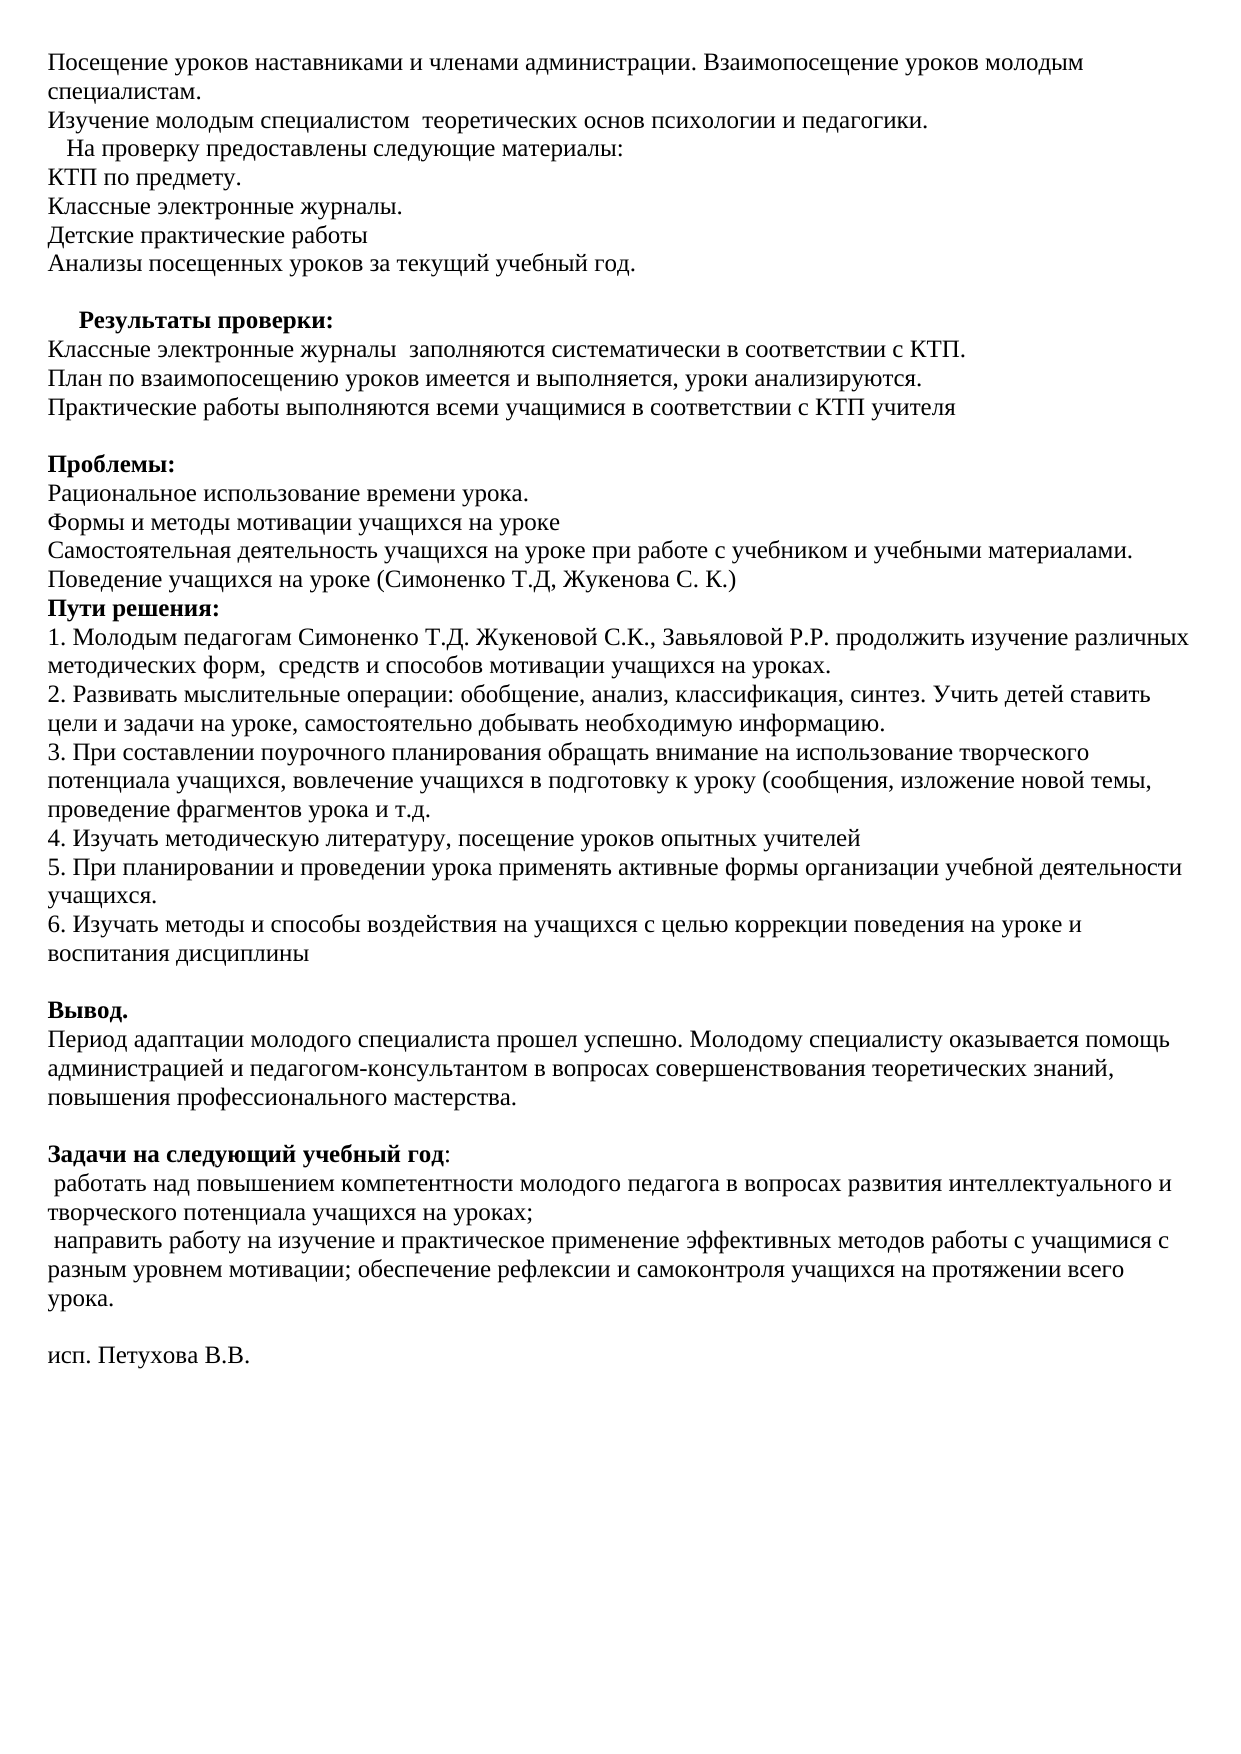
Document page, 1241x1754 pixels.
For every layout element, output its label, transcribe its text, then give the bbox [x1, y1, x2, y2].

text 5. При планировании и проведении урока применять активные формы организации учебной деятельности учащихся. [47, 852, 1193, 909]
text Задачи на следующий учебный год: [47, 1139, 1193, 1168]
text 2. Развивать мыслительные операции: обобщение, анализ, классификация, синтез. Учить детей ставить цели и задачи на уроке, самостоятельно добывать необходимую информацию. [47, 679, 1193, 737]
text Посещение уроков наставниками и членами администрации. Взаимопосещение уроков молодым специалистам. [47, 47, 1193, 105]
text 6. Изучать методы и способы воздействия на учащихся с целью коррекции поведения на уроке и воспитания дисциплины [47, 909, 1193, 967]
text Классные электронные журналы заполняются систематически в соответствии с КТП. [47, 334, 1193, 363]
text Результаты проверки: [47, 305, 1193, 334]
text Самостоятельная деятельность учащихся на уроке при работе с учебником и учебными материалами. [47, 535, 1193, 564]
text Пути решения: [47, 593, 1193, 622]
text КТП по предмету. [47, 162, 1193, 191]
text Период адаптации молодого специалиста прошел успешно. Молодому специалисту оказывается помощь администрацией и педагогом-консультантом в вопросах совершенствования теоретических знаний, повышения профессионального мастерства. [47, 1024, 1193, 1110]
text исп. Петухова В.В. [47, 1340, 1193, 1369]
text На проверку предоставлены следующие материалы: [47, 133, 1193, 162]
text направить работу на изучение и практическое применение эффективных методов работы с учащимися с разным уровнем мотивации; обеспечение рефлексии и самоконтроля учащихся на протяжении всего урока. [47, 1225, 1193, 1312]
text Изучение молодым специалистом теоретических основ психологии и педагогики. [47, 105, 1193, 133]
text Анализы посещенных уроков за текущий учебный год. [47, 248, 1193, 277]
text 3. При составлении поурочного планирования обращать внимание на использование творческого потенциала учащихся, вовлечение учащихся в подготовку к уроку (сообщения, изложение новой темы, проведение фрагментов урока и т.д. [47, 737, 1193, 823]
text Формы и методы мотивации учащихся на уроке [47, 507, 1193, 535]
text 4. Изучать методическую литературу, посещение уроков опытных учителей [47, 823, 1193, 852]
text Детские практические работы [47, 220, 1193, 248]
text 1. Молодым педагогам Симоненко Т.Д. Жукеновой С.К., Завьяловой Р.Р. продолжить изучение различных методических форм, средств и способов мотивации учащихся на уроках. [47, 622, 1193, 679]
text Рациональное использование времени урока. [47, 478, 1193, 507]
text Классные электронные журналы. [47, 191, 1193, 220]
text Вывод. [47, 995, 1193, 1024]
text План по взаимопосещению уроков имеется и выполняется, уроки анализируются. [47, 363, 1193, 392]
text Поведение учащихся на уроке (Симоненко Т.Д, Жукенова С. К.) [47, 564, 1193, 593]
text Проблемы: [47, 449, 1193, 478]
text работать над повышением компетентности молодого педагога в вопросах развития интеллектуального и творческого потенциала учащихся на уроках; [47, 1168, 1193, 1225]
text Практические работы выполняются всеми учащимися в соответствии с КТП учителя [47, 392, 1193, 420]
